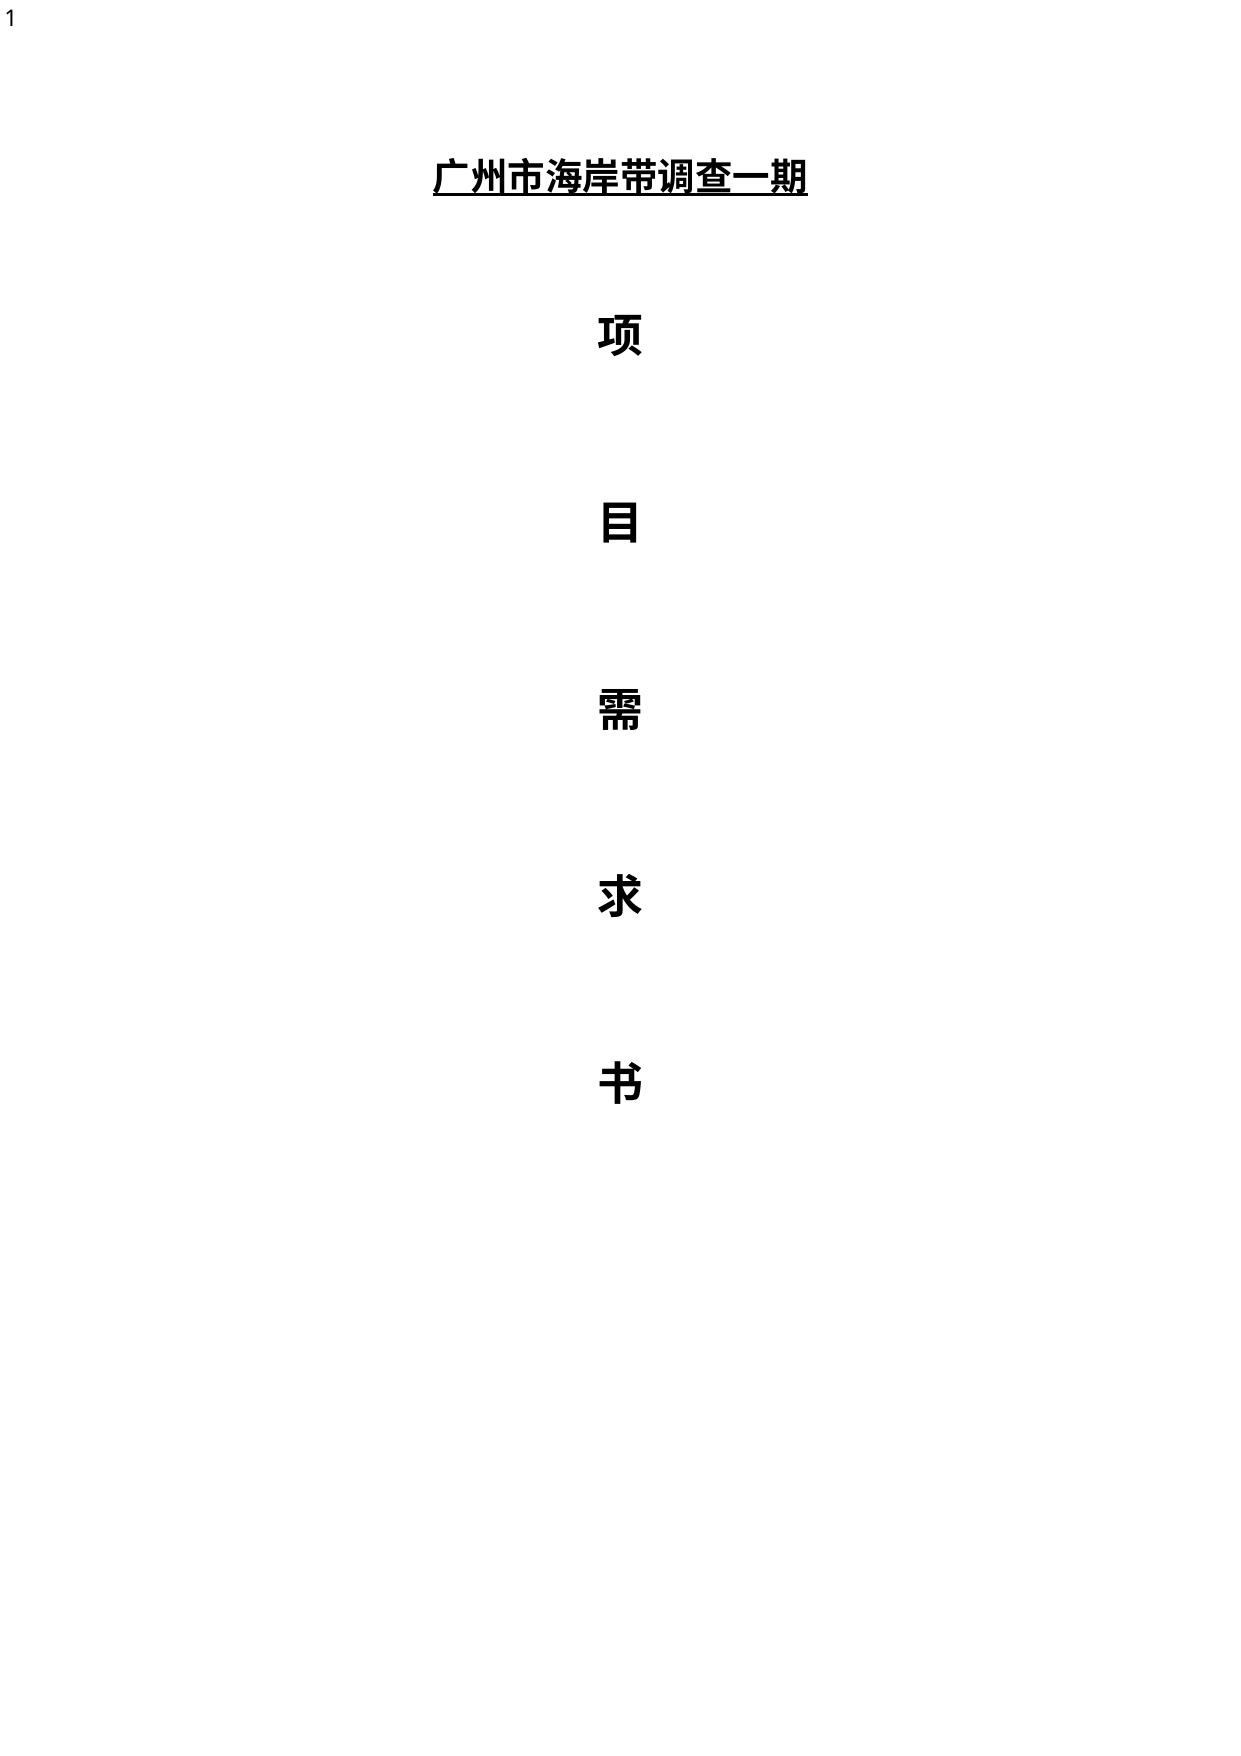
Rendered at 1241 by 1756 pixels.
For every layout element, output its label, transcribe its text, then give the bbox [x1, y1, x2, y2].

text 书 [188, 1051, 1052, 1114]
text 广州市海岸带调查一期 [188, 150, 1052, 201]
text 目 [188, 490, 1052, 553]
text 项 [188, 303, 1052, 366]
text 求 [188, 864, 1052, 927]
text 需 [188, 677, 1052, 740]
